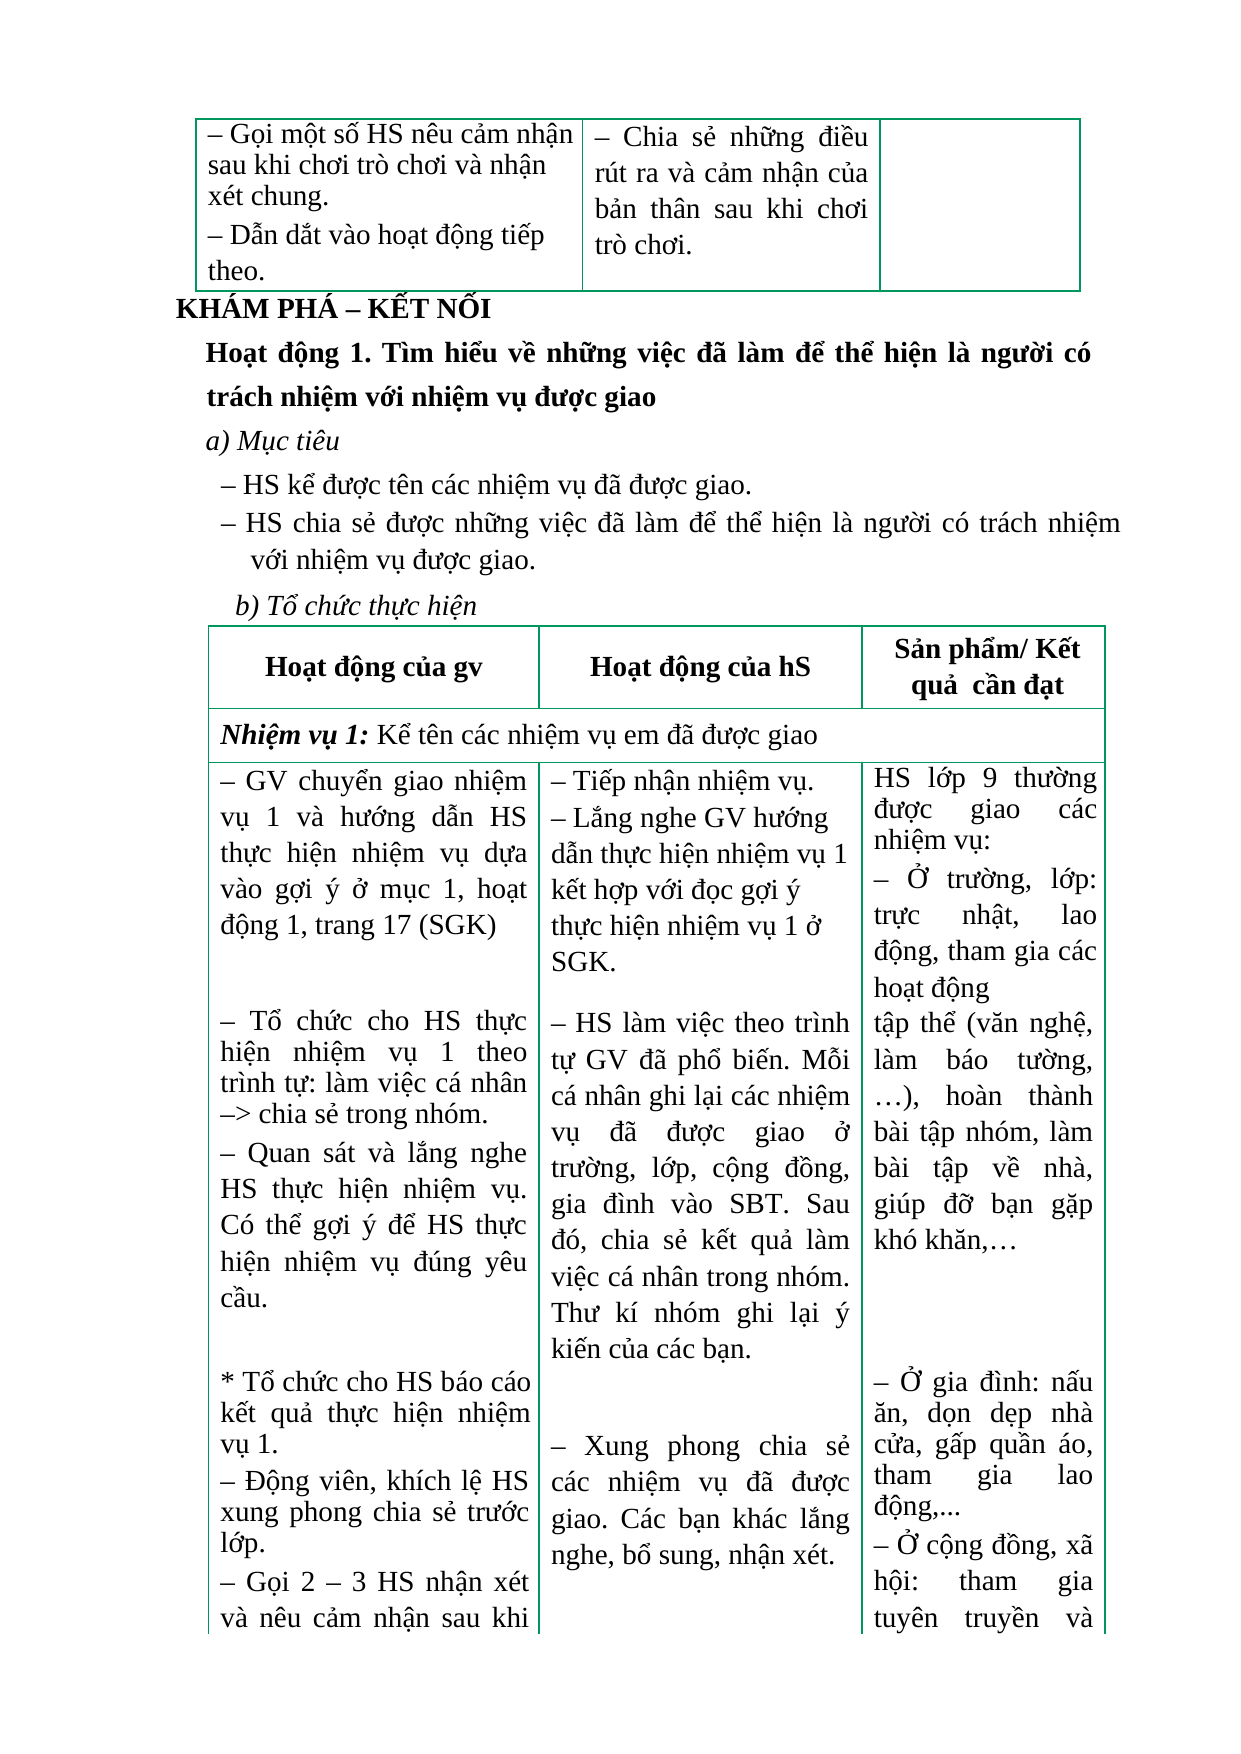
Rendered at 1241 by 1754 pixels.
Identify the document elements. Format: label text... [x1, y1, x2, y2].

table_cell tập thể (văn nghệ, làm báo tường,…), hoàn thành bài tập nhóm, làm bài tập về nhà, giúp đỡ bạn gặp khó khăn,… [863, 1006, 1104, 1367]
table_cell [863, 1367, 1104, 1634]
table_cell HS lớp 9 thường được giao các nhiệm vụ: – Ở trường, lớp: trực nhật, lao động, tham gia các hoạt động [863, 763, 1104, 1006]
table_cell – Tiếp nhận nhiệm vụ. – Lắng nghe GV hướng dẫn thực hiện nhiệm vụ 1 kết hợp với đọc gợi ý thực hiện nhiệm vụ 1 ở SGK. [540, 763, 861, 1006]
table_cell – GV chuyển giao nhiệm vụ 1 và hướng dẫn HS thực hiện nhiệm vụ dựa vào gợi ý ở mục 1, hoạt động 1, trang 17 (SGK) [209, 763, 538, 1006]
table_cell [881, 120, 1079, 290]
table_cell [209, 1367, 538, 1634]
table_header Sản phẩm/ Kết quả cần đạt [863, 627, 1104, 707]
table_cell – Tổ chức cho HS thực hiện nhiệm vụ 1 theo trình tự: làm việc cá nhân –> chia sẻ trong nhóm. – Quan sát và lắng nghe HS thực hiện nhiệm vụ. Có thể gợi ý để HS thực hiện nhiệm vụ đúng yêu cầu. [209, 1006, 538, 1367]
text – HS kể được tên các nhiệm vụ đã được giao. [221, 467, 1122, 500]
text a) Mục tiêu [205, 423, 1094, 456]
table_cell Nhiệm vụ 1: Kể tên các nhiệm vụ em đã được giao [209, 709, 1104, 762]
table_header Hoạt động của hS [540, 627, 861, 707]
table_cell – Chia sẻ những điều rút ra và cảm nhận của bản thân sau khi chơi trò chơi. [583, 120, 879, 290]
text b) Tổ chức thực hiện [235, 588, 1122, 622]
table_cell – Gọi một số HS nêu cảm nhận sau khi chơi trò chơi và nhận xét chung. – Dẫn dắt vào hoạt động tiếp theo. [197, 120, 582, 290]
text – HS chia sẻ được những việc đã làm để thể hiện là người có trách nhiệm với nhiệm vụ được giao. [221, 505, 1122, 576]
text Hoạt động 1. Tìm hiểu về những việc đã làm để thể hiện là người có trách nhiệm với nhiệm vụ được giao [205, 335, 1094, 412]
table_header Hoạt động của gv [209, 627, 538, 707]
subtitle KHÁM PHÁ – KẾT NỐI [176, 291, 1122, 325]
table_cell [540, 1367, 861, 1634]
table_cell – HS làm việc theo trình tự GV đã phổ biến. Mỗi cá nhân ghi lại các nhiệm vụ đã được giao ở trường, lớp, cộng đồng, gia đình vào SBT. Sau đó, chia sẻ kết quả làm việc cá nhân trong nhóm. Thư kí nhóm ghi lại ý kiến của các bạn. [540, 1006, 861, 1367]
